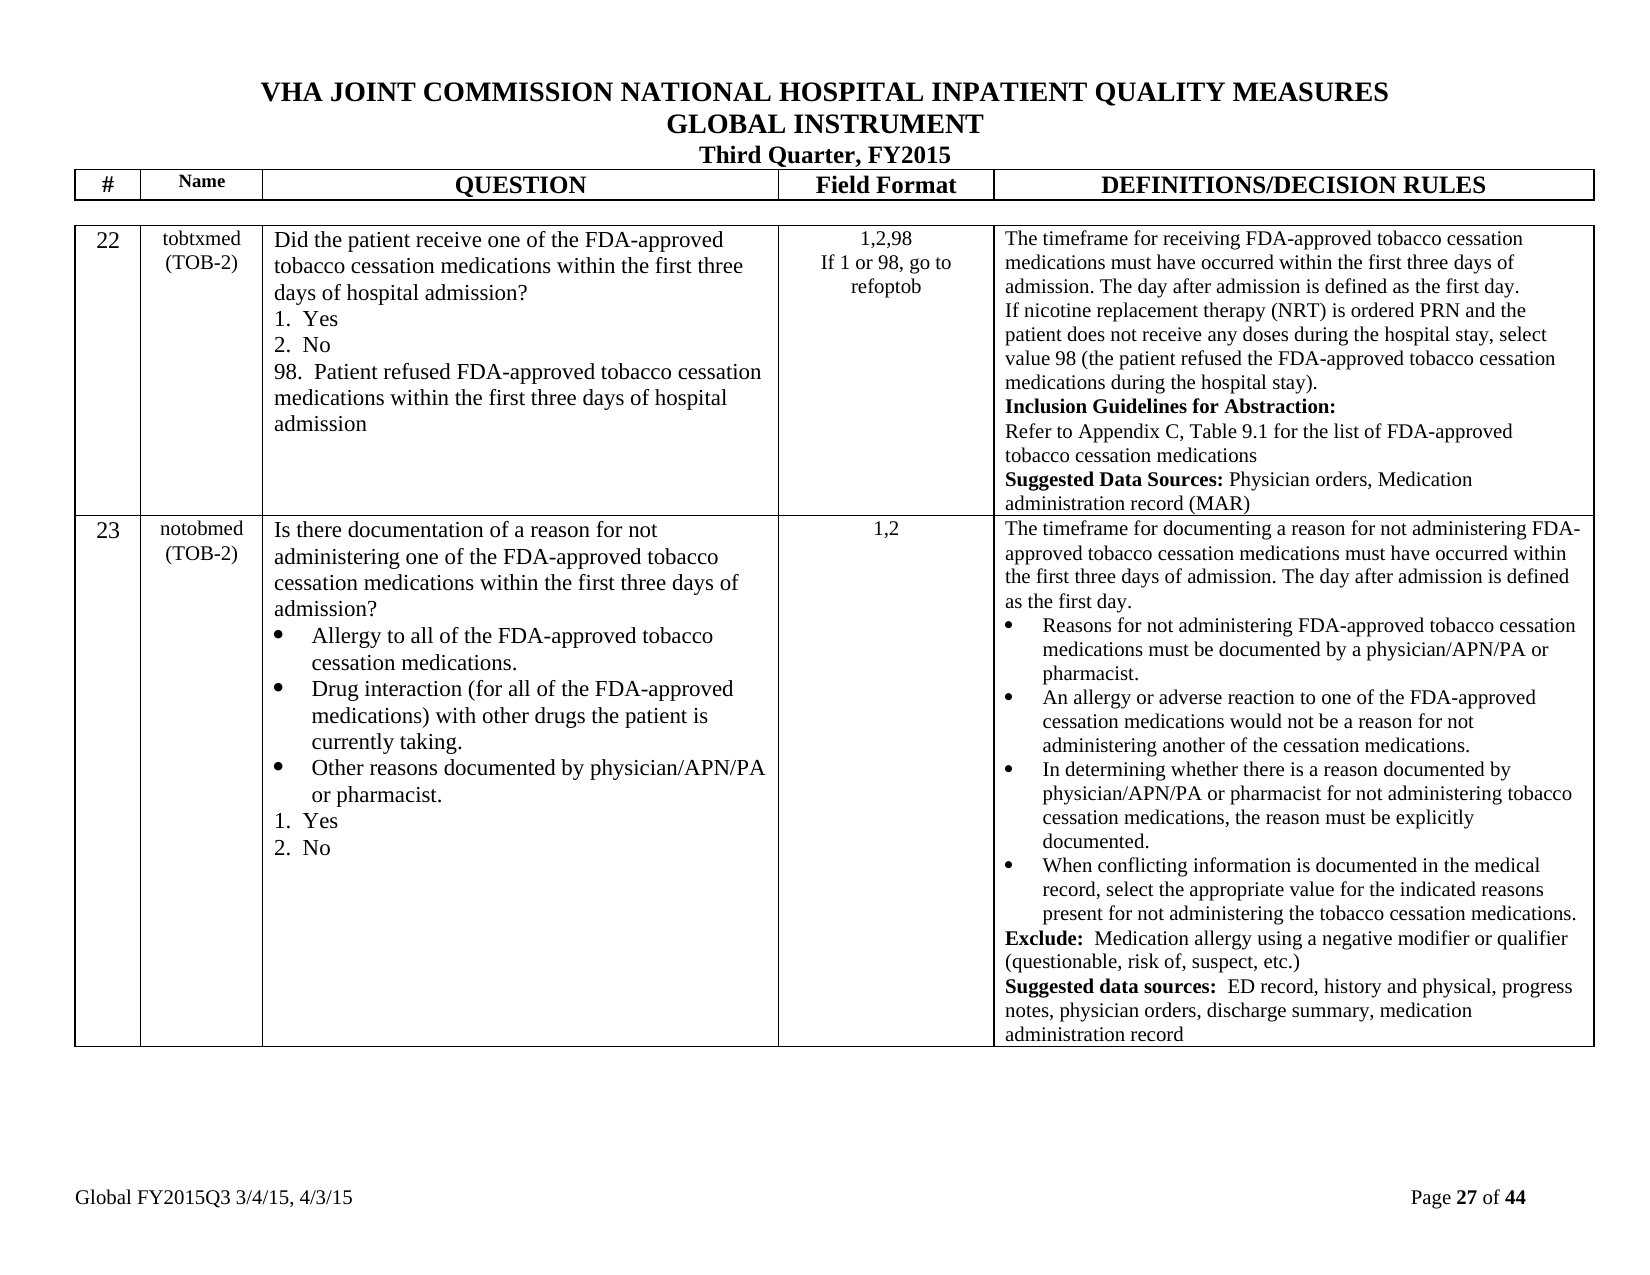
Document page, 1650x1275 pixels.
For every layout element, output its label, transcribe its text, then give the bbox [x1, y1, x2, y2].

table_cell The timeframe for receiving FDA-approved tobacco cessation medications must have occurred within the first three days of admission. The day after admission is defined as the first day. If nicotine replacement therapy (NRT) is ordered PRN and the patient does not receive any doses during the hospital stay, select value 98 (the patient refused the FDA-approved tobacco cessation medications during the hospital stay). Inclusion Guidelines for Abstraction: Refer to Appendix C, Table 9.1 for the list of FDA-approved tobacco cessation medications Suggested Data Sources: Physician orders, Medication administration record (MAR) [995, 226, 1593, 515]
table_cell notobmed (TOB-2) [141, 516, 262, 1046]
table_cell tobtxmed (TOB-2) [141, 226, 262, 515]
table_cell 23 [76, 516, 140, 1046]
table_cell 1,2 [779, 516, 993, 1046]
table_cell 1,2,98 If 1 or 98, go to refoptob [779, 226, 993, 515]
table_cell 22 [76, 226, 140, 515]
table_cell The timeframe for documenting a reason for not administering FDA-approved tobacco cessation medications must have occurred within the first three days of admission. The day after admission is defined as the first day. Reasons for not administering FDA-approved tobacco cessation medications must be documented by a physician/APN/PA or pharmacist. An allergy or adverse reaction to one of the FDA-approved cessation medications would not be a reason for not administering another of the cessation medications. In determining whether there is a reason documented by physician/APN/PA or pharmacist for not administering tobacco cessation medications, the reason must be explicitly documented. When conflicting information is documented in the medical record, select the appropriate value for the indicated reasons present for not administering the tobacco cessation medications. Exclude: Medication allergy using a negative modifier or qualifier (questionable, risk of, suspect, etc.) Suggested data sources: ED record, history and physical, progress notes, physician orders, discharge summary, medication administration record [995, 516, 1593, 1046]
table_cell Did the patient receive one of the FDA-approved tobacco cessation medications within the first three days of hospital admission? 1. Yes 2. No 98. Patient refused FDA-approved tobacco cessation medications within the first three days of hospital admission [263, 226, 778, 515]
table_cell Is there documentation of a reason for not administering one of the FDA-approved tobacco cessation medications within the first three days of admission? Allergy to all of the FDA-approved tobacco cessation medications. Drug interaction (for all of the FDA-approved medications) with other drugs the patient is currently taking. Other reasons documented by physician/APN/PA or pharmacist. 1. Yes 2. No [263, 516, 778, 1046]
